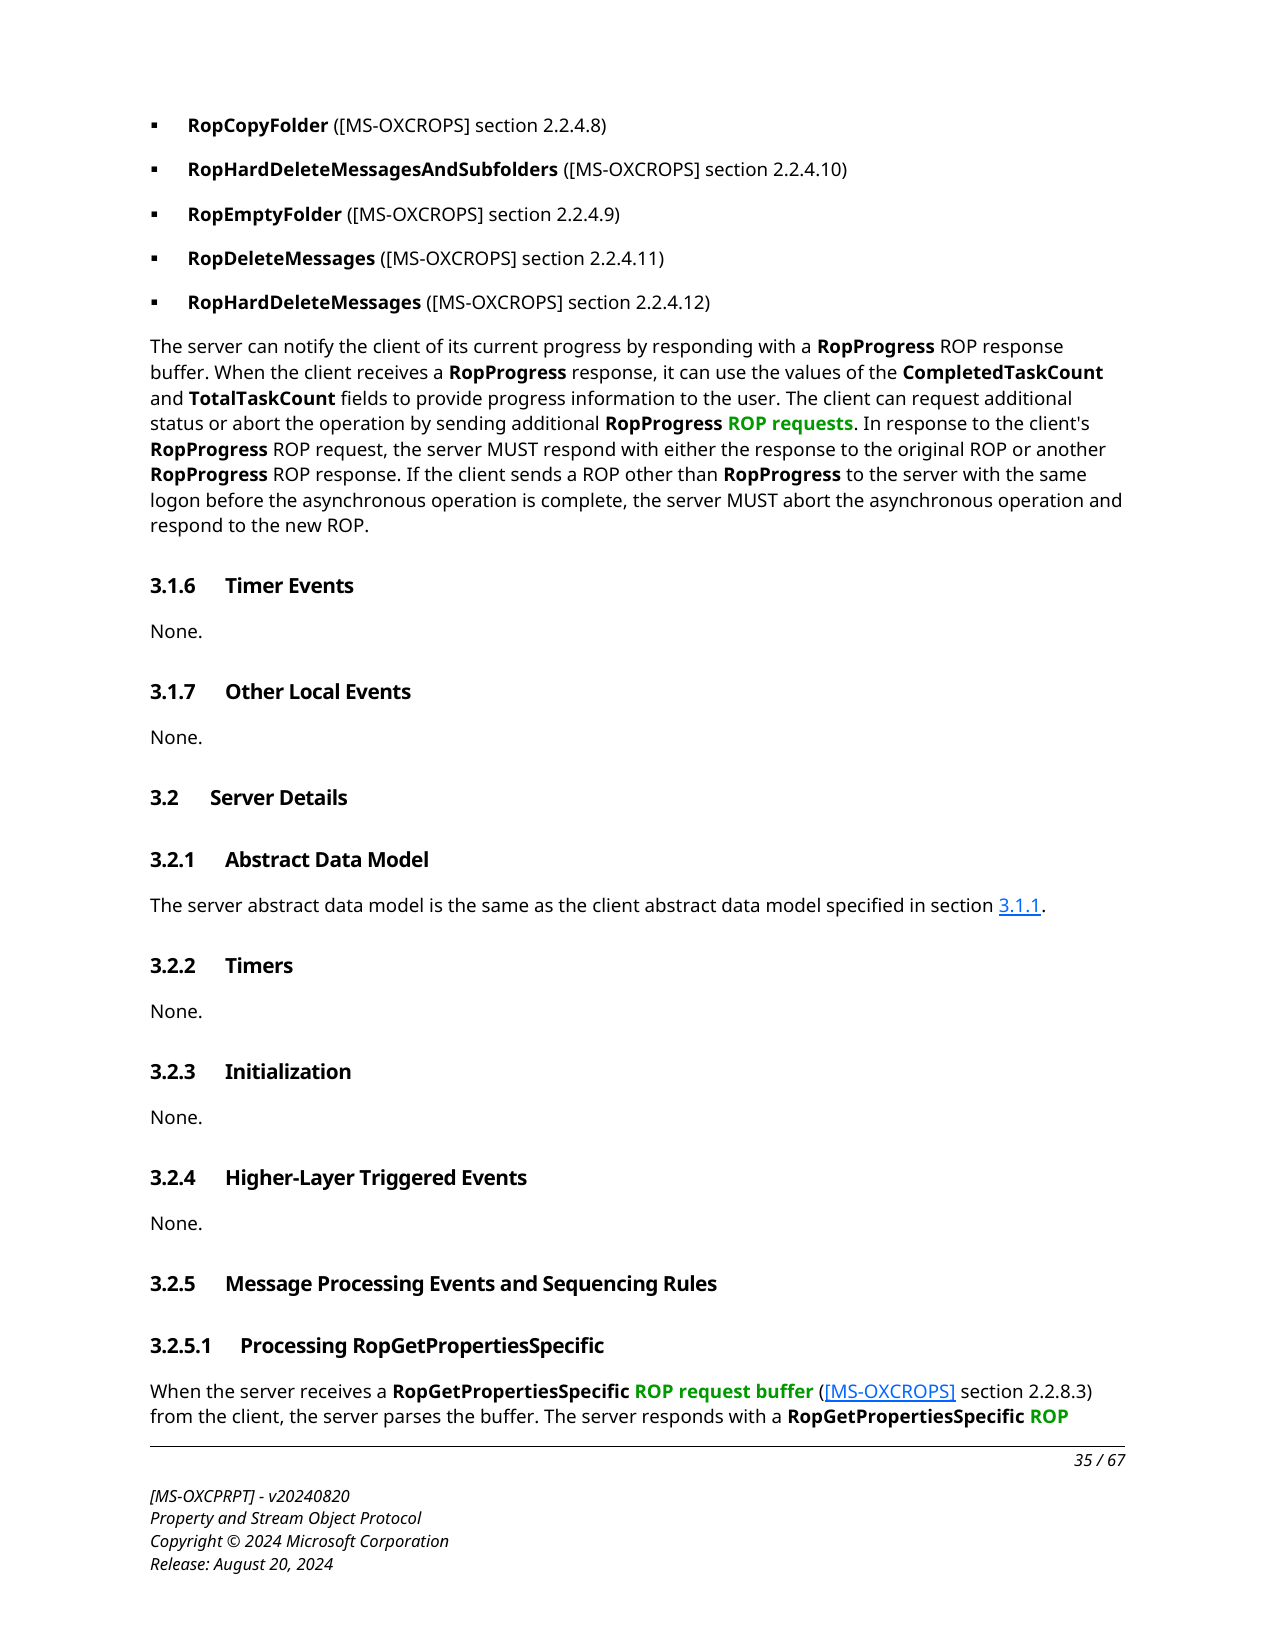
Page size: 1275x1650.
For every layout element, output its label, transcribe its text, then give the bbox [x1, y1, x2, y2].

list RopDeleteMessages ([MS-OXCROPS] section 2.2.4.11) [150, 245, 1125, 271]
subtitle Processing RopGetPropertiesSpecific [150, 1331, 1125, 1359]
list RopEmptyFolder ([MS-OXCROPS] section 2.2.4.9) [150, 201, 1125, 227]
subtitle Message Processing Events and Sequencing Rules [150, 1269, 1125, 1298]
subtitle Initialization [150, 1057, 1125, 1086]
text The server abstract data model is the same as the client abstract data model specified in section 3.1.1. [150, 892, 1125, 918]
text None. [150, 1104, 1125, 1130]
text None. [150, 618, 1125, 644]
text None. [150, 1211, 1125, 1236]
list RopHardDeleteMessages ([MS-OXCROPS] section 2.2.4.12) [150, 289, 1125, 315]
subtitle Timer Events [150, 571, 1125, 600]
subtitle Other Local Events [150, 677, 1125, 706]
subtitle Higher-Layer Triggered Events [150, 1163, 1125, 1192]
text The server can notify the client of its current progress by responding with a RopProgress ROP response buffer. When the client receives a RopProgress response, it can use the values of the CompletedTaskCount and TotalTaskCount fields to provide progress information to the user. The client can request additional status or abort the operation by sending additional RopProgress ROP requests. In response to the client's RopProgress ROP request, the server MUST respond with either the response to the original ROP or another RopProgress ROP response. If the client sends a ROP other than RopProgress to the server with the same logon before the asynchronous operation is complete, the server MUST abort the asynchronous operation and respond to the new ROP. [150, 334, 1125, 538]
subtitle Server Details [150, 783, 1125, 812]
list RopCopyFolder ([MS-OXCROPS] section 2.2.4.8) [150, 112, 1125, 138]
text None. [150, 998, 1125, 1024]
subtitle Abstract Data Model [150, 845, 1125, 874]
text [150, 1378, 1125, 1429]
subtitle Timers [150, 951, 1125, 980]
text None. [150, 724, 1125, 750]
list RopHardDeleteMessagesAndSubfolders ([MS-OXCROPS] section 2.2.4.10) [150, 157, 1125, 182]
